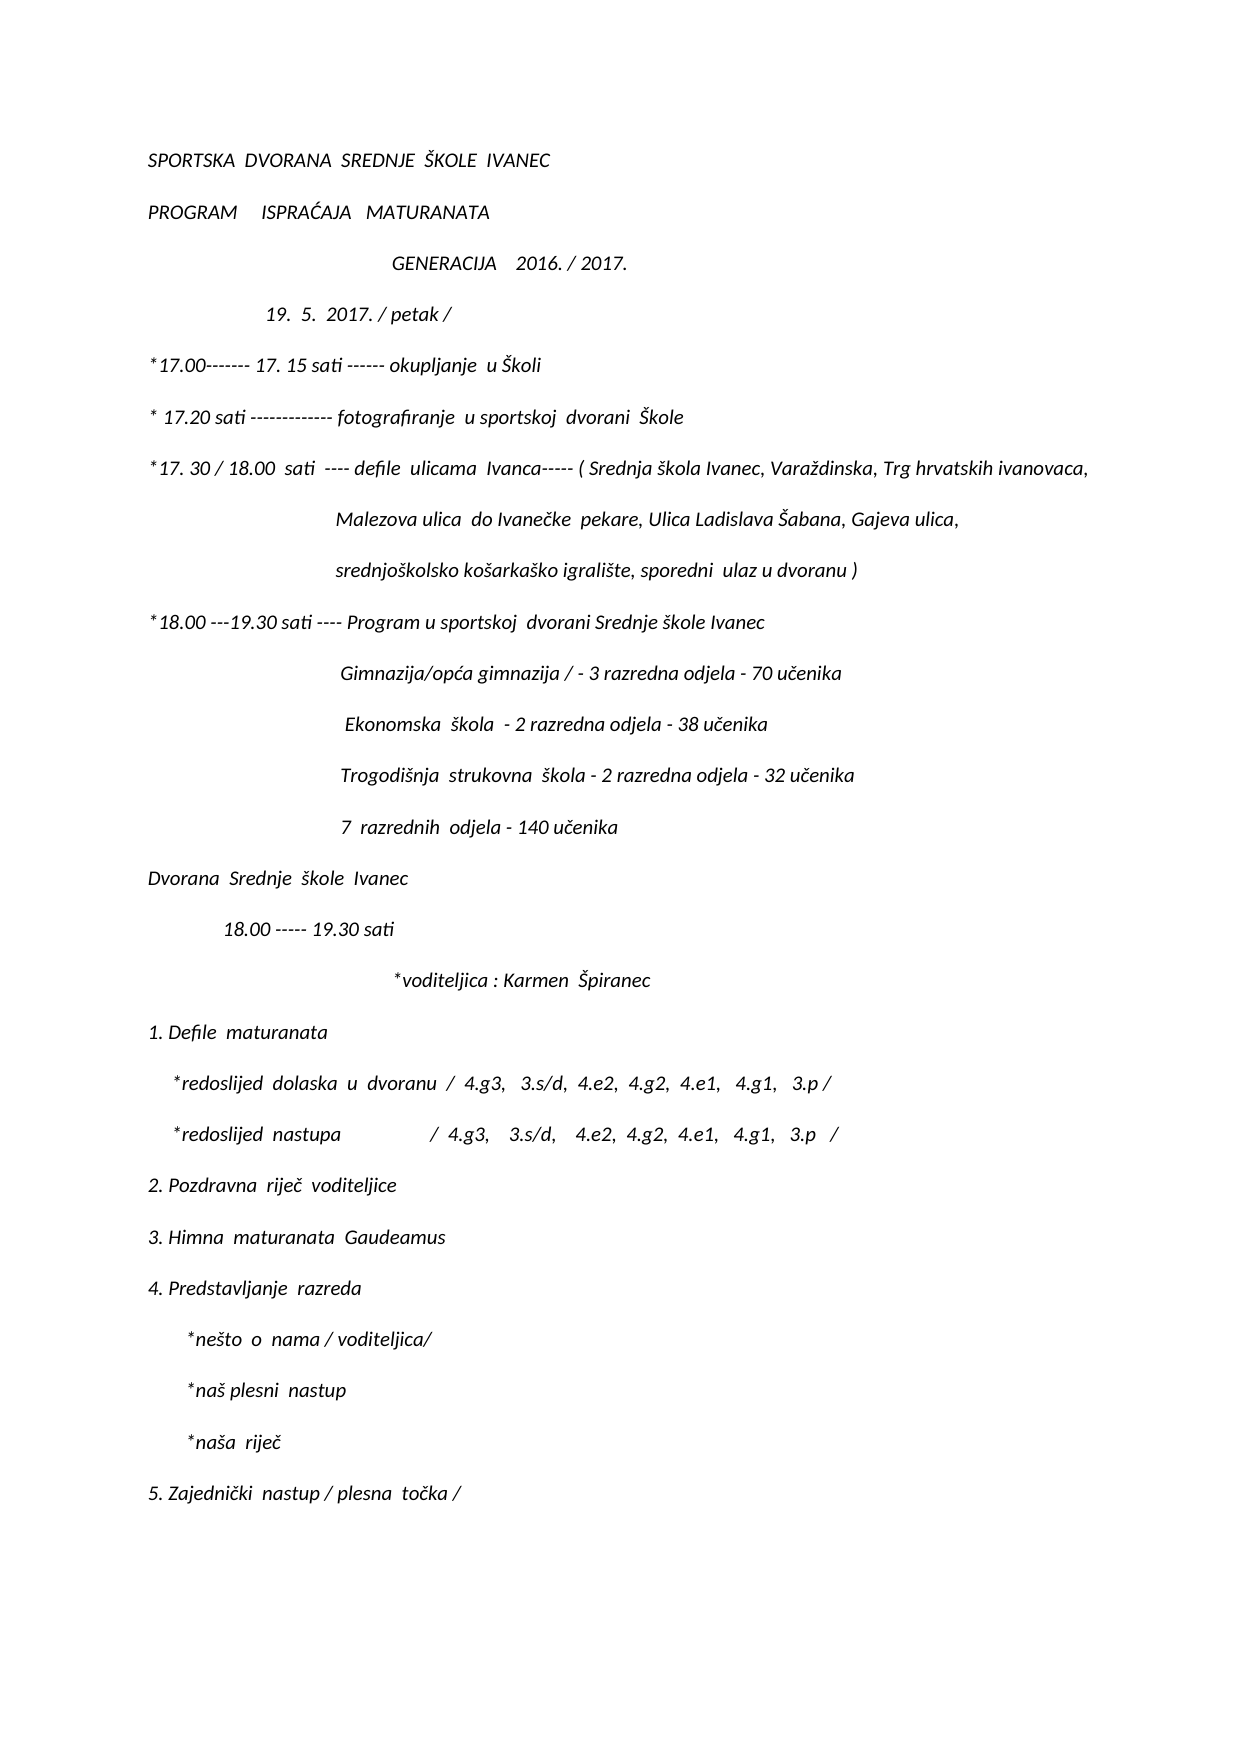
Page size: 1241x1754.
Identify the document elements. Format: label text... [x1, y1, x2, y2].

text 18.00 ----- 19.30 sati [148, 916, 1093, 942]
text *17.00------- 17. 15 sati ------ okupljanje u Školi [148, 353, 1093, 378]
text 1. Defile maturanata [148, 1019, 1093, 1044]
text 19. 5. 2017. / petak / [148, 301, 1093, 327]
text PROGRAM ISPRAĆAJA MATURANATA [148, 199, 1093, 224]
text srednjoškolsko košarkaško igralište, sporedni ulaz u dvoranu ) [148, 558, 1093, 583]
text *nešto o nama / voditeljica/ [148, 1326, 1093, 1352]
text SPORTSKA DVORANA SREDNJE ŠKOLE IVANEC [148, 148, 1093, 173]
text Trogodišnja strukovna škola - 2 razredna odjela - 32 učenika [148, 763, 1093, 788]
text 4. Predstavljanje razreda [148, 1275, 1093, 1301]
text 2. Pozdravna riječ voditeljice [148, 1173, 1093, 1198]
text *17. 30 / 18.00 sati ---- defile ulicama Ivanca----- ( Srednja škola Ivanec, Varaždinska, Trg hrvatskih ivanovaca, [148, 455, 1093, 481]
text *voditeljica : Karmen Špiranec [148, 968, 1093, 993]
text * 17.20 sati ------------- fotografiranje u sportskoj dvorani Škole [148, 404, 1093, 429]
text 5. Zajednički nastup / plesna točka / [148, 1480, 1093, 1506]
text Malezova ulica do Ivanečke pekare, Ulica Ladislava Šabana, Gajeva ulica, [148, 506, 1093, 532]
text *redoslijed nastupa / 4.g3, 3.s/d, 4.e2, 4.g2, 4.e1, 4.g1, 3.p / [148, 1121, 1093, 1147]
text Gimnazija/opća gimnazija / - 3 razredna odjela - 70 učenika [148, 660, 1093, 686]
text Dvorana Srednje škole Ivanec [148, 865, 1093, 891]
text *18.00 ---19.30 sati ---- Program u sportskoj dvorani Srednje škole Ivanec [148, 609, 1093, 634]
text GENERACIJA 2016. / 2017. [148, 250, 1093, 276]
text *naš plesni nastup [148, 1378, 1093, 1403]
text 3. Himna maturanata Gaudeamus [148, 1224, 1093, 1249]
text Ekonomska škola - 2 razredna odjela - 38 učenika [148, 711, 1093, 737]
text *naša riječ [148, 1429, 1093, 1454]
text *redoslijed dolaska u dvoranu / 4.g3, 3.s/d, 4.e2, 4.g2, 4.e1, 4.g1, 3.p / [148, 1070, 1093, 1096]
text 7 razrednih odjela - 140 učenika [148, 814, 1093, 839]
